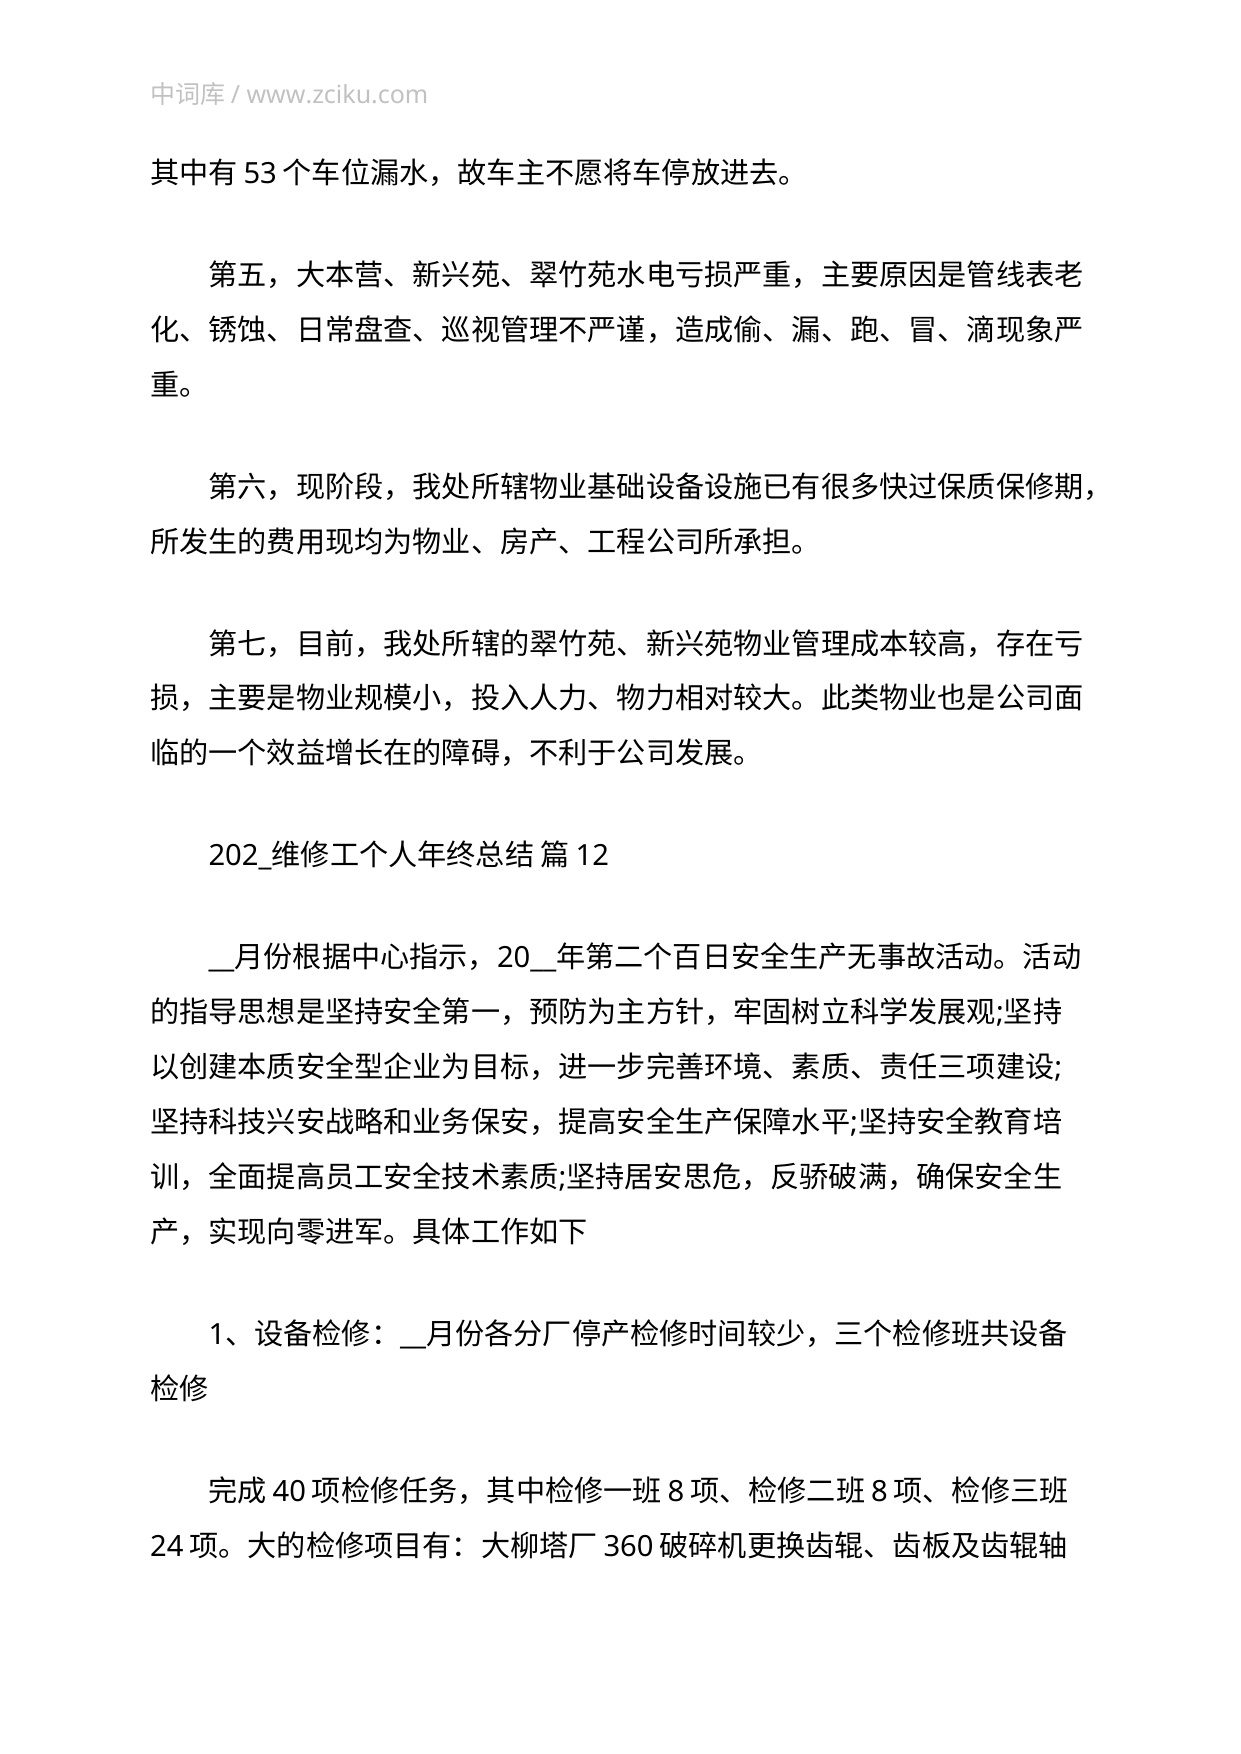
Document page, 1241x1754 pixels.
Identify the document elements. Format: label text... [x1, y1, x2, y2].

text __月份根据中心指示，20__年第二个百日安全生产无事故活动。活动的指导思想是坚持安全第一，预防为主方针，牢固树立科学发展观;坚持以创建本质安全型企业为目标，进一步完善环境、素质、责任三项建设;坚持科技兴安战略和业务保安，提高安全生产保障水平;坚持安全教育培训，全面提高员工安全技术素质;坚持居安思危，反骄破满，确保安全生产，实现向零进军。具体工作如下 [150, 934, 1090, 1251]
text 202_维修工个人年终总结 篇12 [150, 832, 1090, 874]
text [150, 150, 1090, 192]
text 第五，大本营、新兴苑、翠竹苑水电亏损严重，主要原因是管线表老化、锈蚀、日常盘查、巡视管理不严谨，造成偷、漏、跑、冒、滴现象严重。 [150, 252, 1090, 404]
text 第六，现阶段，我处所辖物业基础设备设施已有很多快过保质保修期，所发生的费用现均为物业、房产、工程公司所承担。 [150, 463, 1090, 561]
text 第七，目前，我处所辖的翠竹苑、新兴苑物业管理成本较高，存在亏损，主要是物业规模小，投入人力、物力相对较大。此类物业也是公司面临的一个效益增长在的障碍，不利于公司发展。 [150, 620, 1090, 772]
text 1、设备检修：__月份各分厂停产检修时间较少，三个检修班共设备检修 [150, 1311, 1090, 1408]
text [150, 1467, 1090, 1565]
